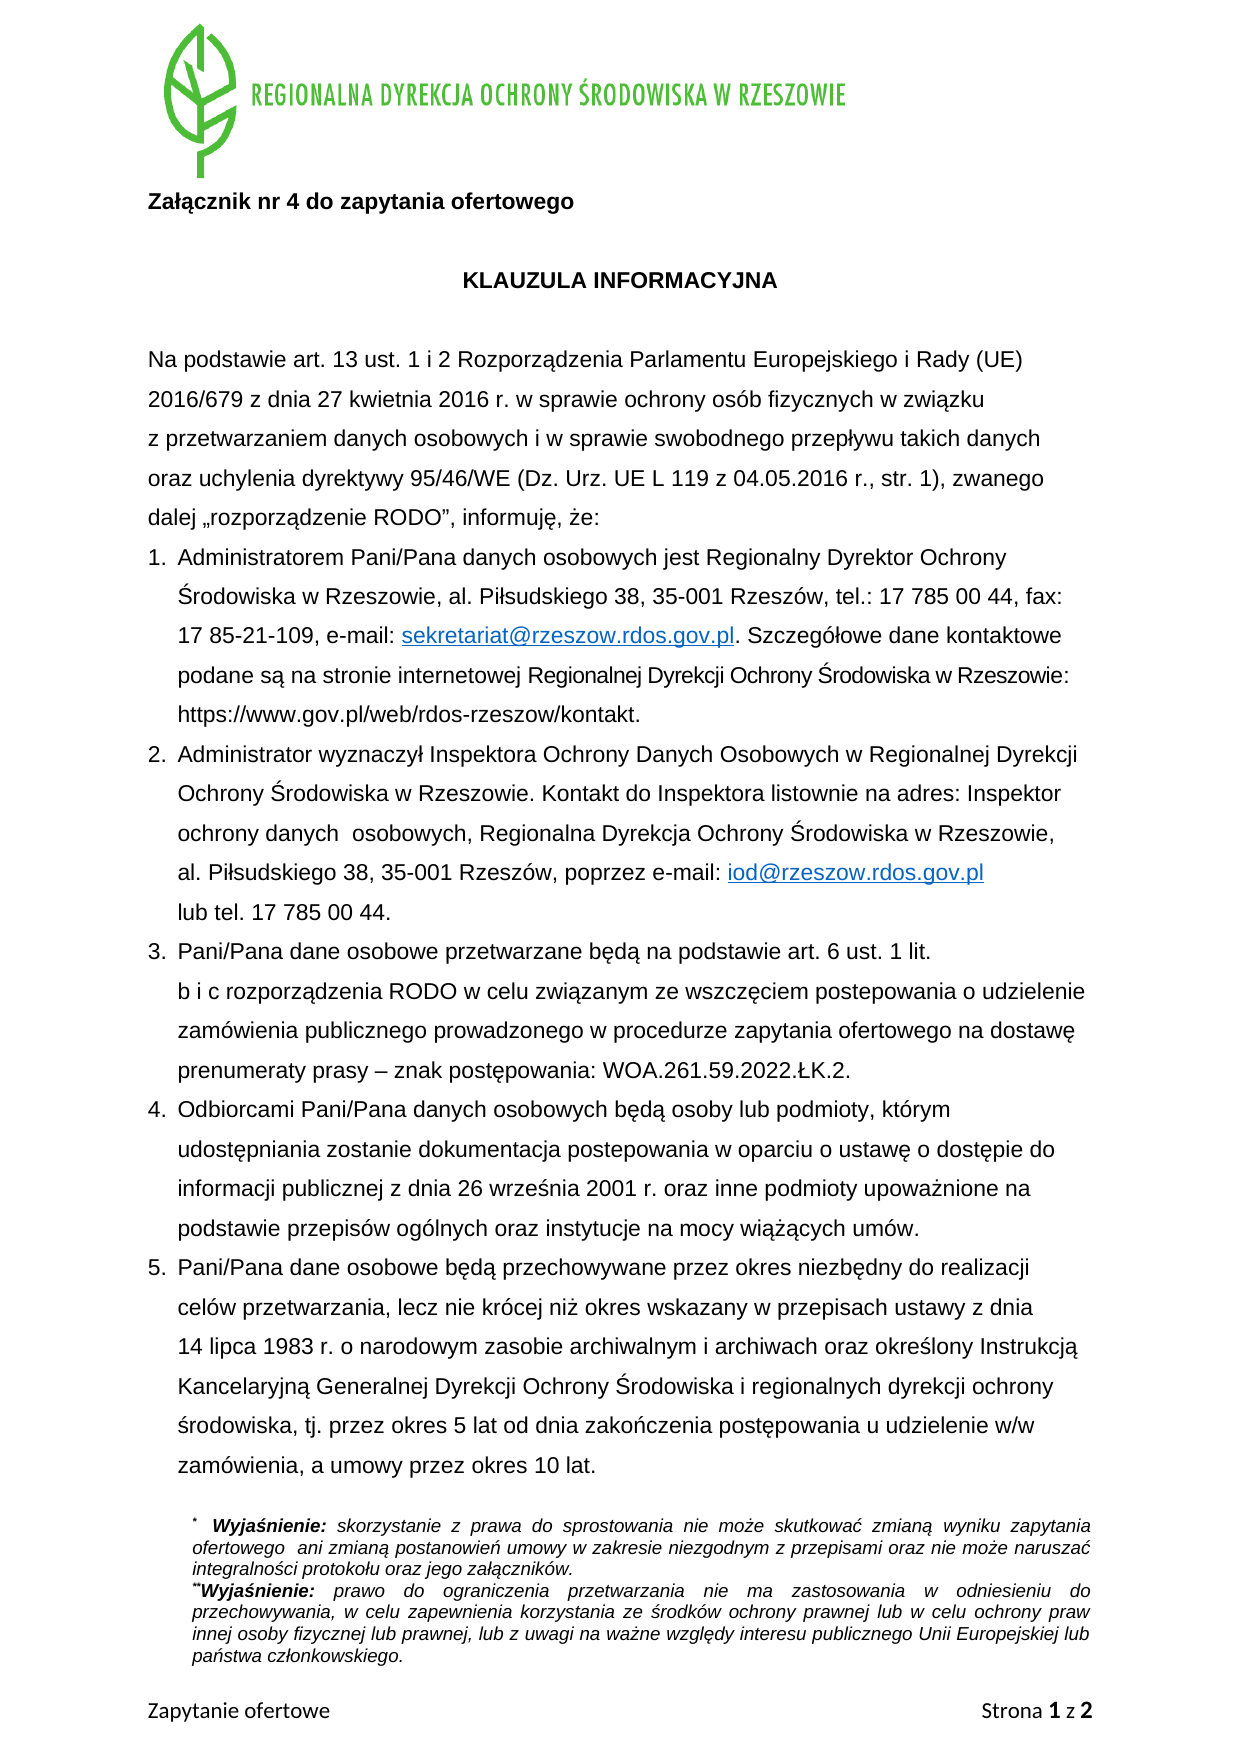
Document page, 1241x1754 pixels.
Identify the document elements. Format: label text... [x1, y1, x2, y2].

picture [147, 14, 862, 189]
list Odbiorcami Pani/Pana danych osobowych będą osoby lub podmioty, którym udostępniania zostanie dokumentacja postepowania w oparciu o ustawę o dostępie do informacji publicznej z dnia 26 września 2001 r. oraz inne podmioty upoważnione na podstawie przepisów ogólnych oraz instytucje na mocy wiążących umów. [148, 1096, 1093, 1241]
list Administrator wyznaczył Inspektora Ochrony Danych Osobowych w Regionalnej Dyrekcji Ochrony Środowiska w Rzeszowie. Kontakt do Inspektora listownie na adres: Inspektor ochrony danych osobowych, Regionalna Dyrekcja Ochrony Środowiska w Rzeszowie, al. Piłsudskiego 38, 35-001 Rzeszów, poprzez e-mail: iod@rzeszow.rdos.gov.pl lub tel. 17 785 00 44. [148, 741, 1093, 925]
text KLAUZULA INFORMACYJNA [148, 267, 1093, 293]
text Na podstawie art. 13 ust. 1 i 2 Rozporządzenia Parlamentu Europejskiego i Rady (UE) 2016/679 z dnia 27 kwietnia 2016 r. w sprawie ochrony osób fizycznych w związku z przetwarzaniem danych osobowych i w sprawie swobodnego przepływu takich danych oraz uchylenia dyrektywy 95/46/WE (Dz. Urz. UE L 119 z 04.05.2016 r., str. 1), zwanego dalej „rozporządzenie RODO”, informuję, że: [148, 346, 1093, 530]
list Pani/Pana dane osobowe przetwarzane będą na podstawie art. 6 ust. 1 lit. b i c rozporządzenia RODO w celu związanym ze wszczęciem postepowania o udzielenie zamówienia publicznego prowadzonego w procedurze zapytania ofertowego na dostawę prenumeraty prasy – znak postępowania: WOA.261.59.2022.ŁK.2. [148, 938, 1093, 1083]
list Pani/Pana dane osobowe będą przechowywane przez okres niezbędny do realizacji celów przetwarzania, lecz nie krócej niż okres wskazany w przepisach ustawy z dnia 14 lipca 1983 r. o narodowym zasobie archiwalnym i archiwach oraz określony Instrukcją Kancelaryjną Generalnej Dyrekcji Ochrony Środowiska i regionalnych dyrekcji ochrony środowiska, tj. przez okres 5 lat od dnia zakończenia postępowania u udzielenie w/w zamówienia, a umowy przez okres 10 lat. [148, 1254, 1093, 1478]
text Załącznik nr 4 do zapytania ofertowego [148, 188, 1093, 214]
list Administratorem Pani/Pana danych osobowych jest Regionalny Dyrektor Ochrony Środowiska w Rzeszowie, al. Piłsudskiego 38, 35-001 Rzeszów, tel.: 17 785 00 44, fax: 17 85-21-109, e-mail: sekretariat@rzeszow.rdos.gov.pl. Szczegółowe dane kontaktowe podane są na stronie internetowej Regionalnej Dyrekcji Ochrony Środowiska w Rzeszowie: https://www.gov.pl/web/rdos-rzeszow/kontakt. [148, 543, 1093, 728]
